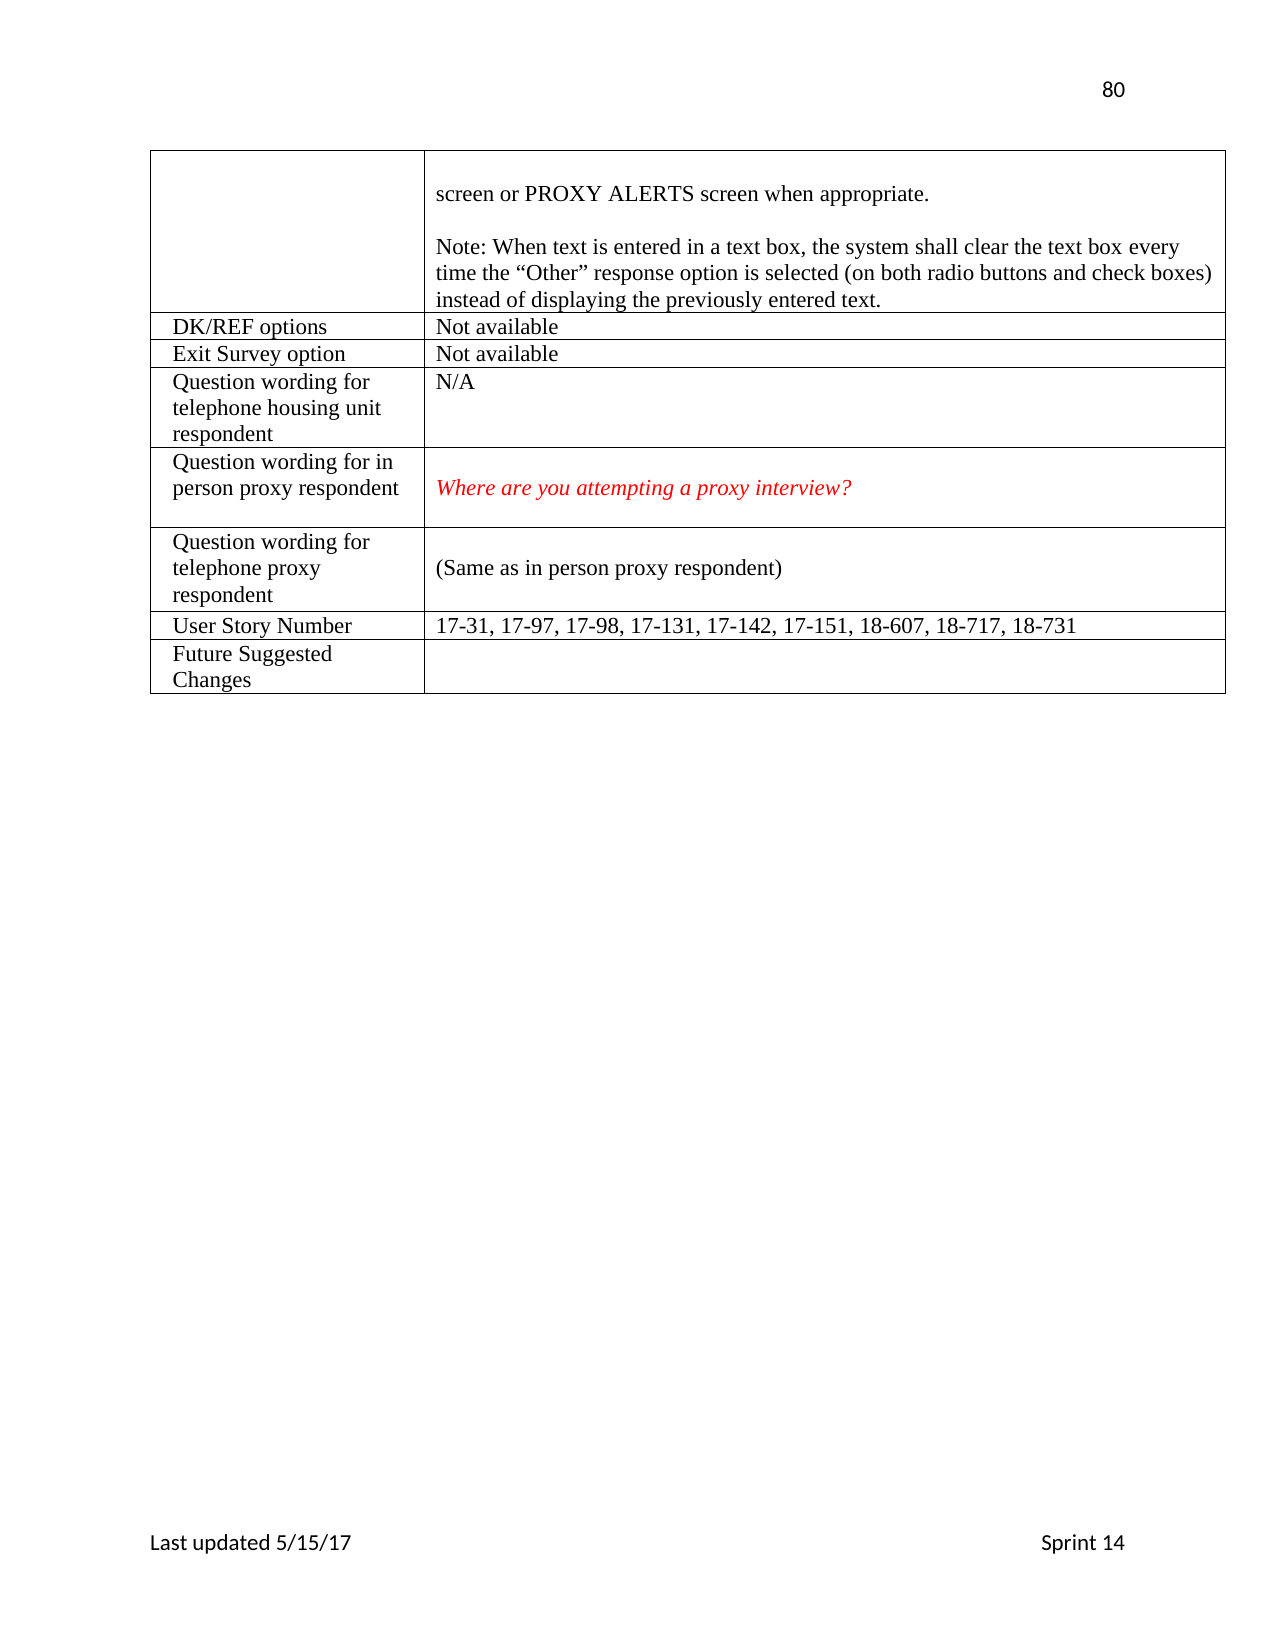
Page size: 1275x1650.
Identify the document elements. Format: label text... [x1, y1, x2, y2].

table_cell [151, 151, 424, 312]
table_cell Not available [425, 313, 1225, 339]
table_cell Question wording for telephone housing unit respondent [151, 368, 424, 447]
table_cell DK/REF options [151, 313, 424, 339]
table_cell User Story Number [151, 612, 424, 639]
table_cell [425, 640, 1225, 692]
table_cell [425, 151, 1225, 312]
table_cell Future Suggested Changes [151, 640, 424, 692]
table_cell N/A [425, 368, 1225, 447]
table_cell Question wording for telephone proxy respondent [151, 528, 424, 611]
table_cell 17-31, 17-97, 17-98, 17-131, 17-142, 17-151, 18-607, 18-717, 18-731 [425, 612, 1225, 639]
table_cell Where are you attempting a proxy interview? [425, 448, 1225, 527]
table_cell Exit Survey option [151, 340, 424, 367]
table_cell Question wording for in person proxy respondent [151, 448, 424, 527]
table_cell (Same as in person proxy respondent) [425, 528, 1225, 611]
table_cell Not available [425, 340, 1225, 367]
